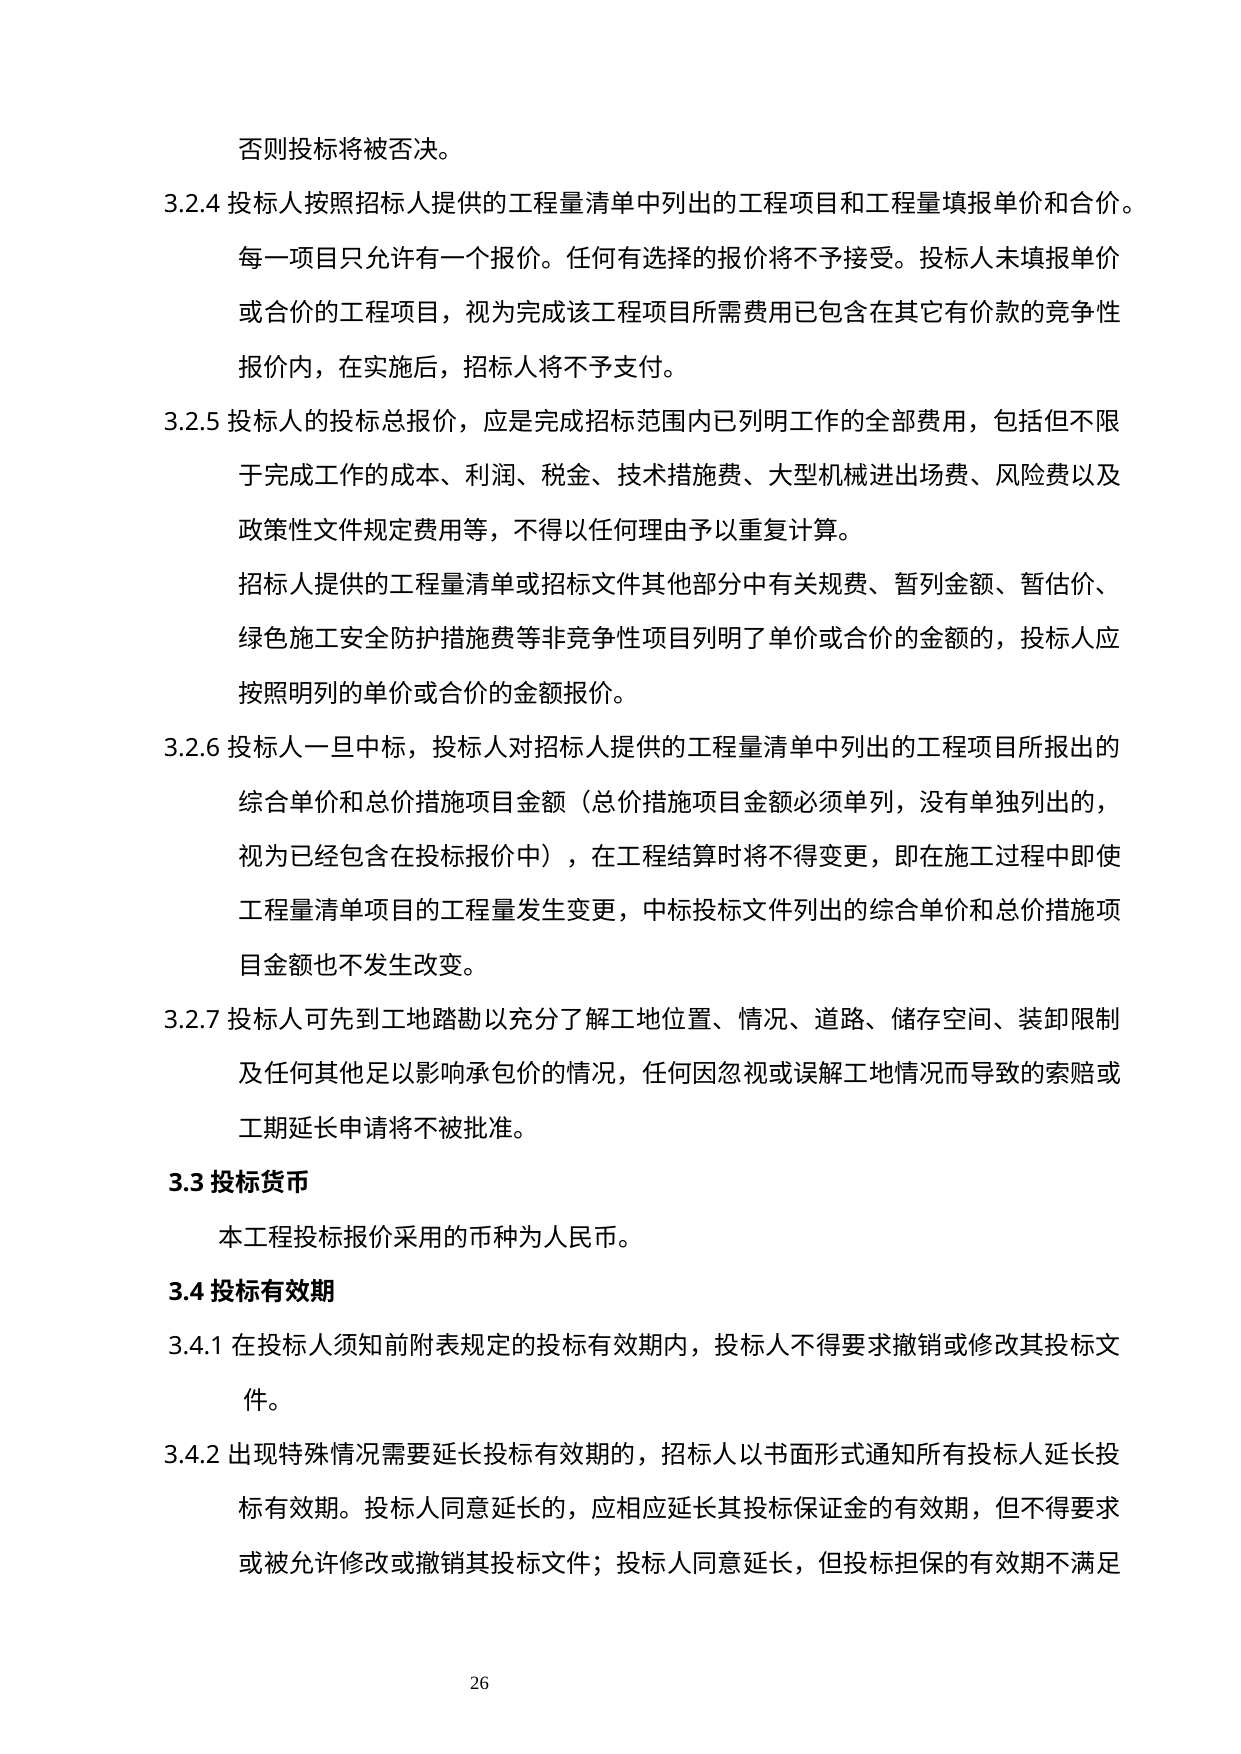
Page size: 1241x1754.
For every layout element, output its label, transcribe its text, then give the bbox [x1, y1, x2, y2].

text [164, 129, 1122, 166]
text 3.2.5 投标人的投标总报价，应是完成招标范围内已列明工作的全部费用，包括但不限于完成工作的成本、利润、税金、技术措施费、大型机械进出场费、风险费以及政策性文件规定费用等，不得以任何理由予以重复计算。 [164, 401, 1122, 546]
text 3.2.6 投标人一旦中标，投标人对招标人提供的工程量清单中列出的工程项目所报出的综合单价和总价措施项目金额（总价措施项目金额必须单列，没有单独列出的，视为已经包含在投标报价中），在工程结算时将不得变更，即在施工过程中即使工程量清单项目的工程量发生变更，中标投标文件列出的综合单价和总价措施项目金额也不发生改变。 [164, 728, 1122, 981]
text 3.4.1 在投标人须知前附表规定的投标有效期内，投标人不得要求撤销或修改其投标文件。 [168, 1326, 1122, 1416]
text 3.3 投标货币 [118, 1163, 1122, 1199]
text 本工程投标报价采用的币种为人民币。 [118, 1217, 1122, 1253]
text 3.2.7 投标人可先到工地踏勘以充分了解工地位置、情况、道路、储存空间、装卸限制及任何其他足以影响承包价的情况，任何因忽视或误解工地情况而导致的索赔或工期延长申请将不被批准。 [164, 999, 1122, 1144]
text 3.2.4 投标人按照招标人提供的工程量清单中列出的工程项目和工程量填报单价和合价。每一项目只允许有一个报价。任何有选择的报价将不予接受。投标人未填报单价或合价的工程项目，视为完成该工程项目所需费用已包含在其它有价款的竞争性报价内，在实施后，招标人将不予支付。 [164, 184, 1122, 383]
text 3.4 投标有效期 [118, 1271, 1122, 1308]
text 招标人提供的工程量清单或招标文件其他部分中有关规费、暂列金额、暂估价、绿色施工安全防护措施费等非竞争性项目列明了单价或合价的金额的，投标人应按照明列的单价或合价的金额报价。 [238, 564, 1122, 709]
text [164, 1434, 1122, 1579]
